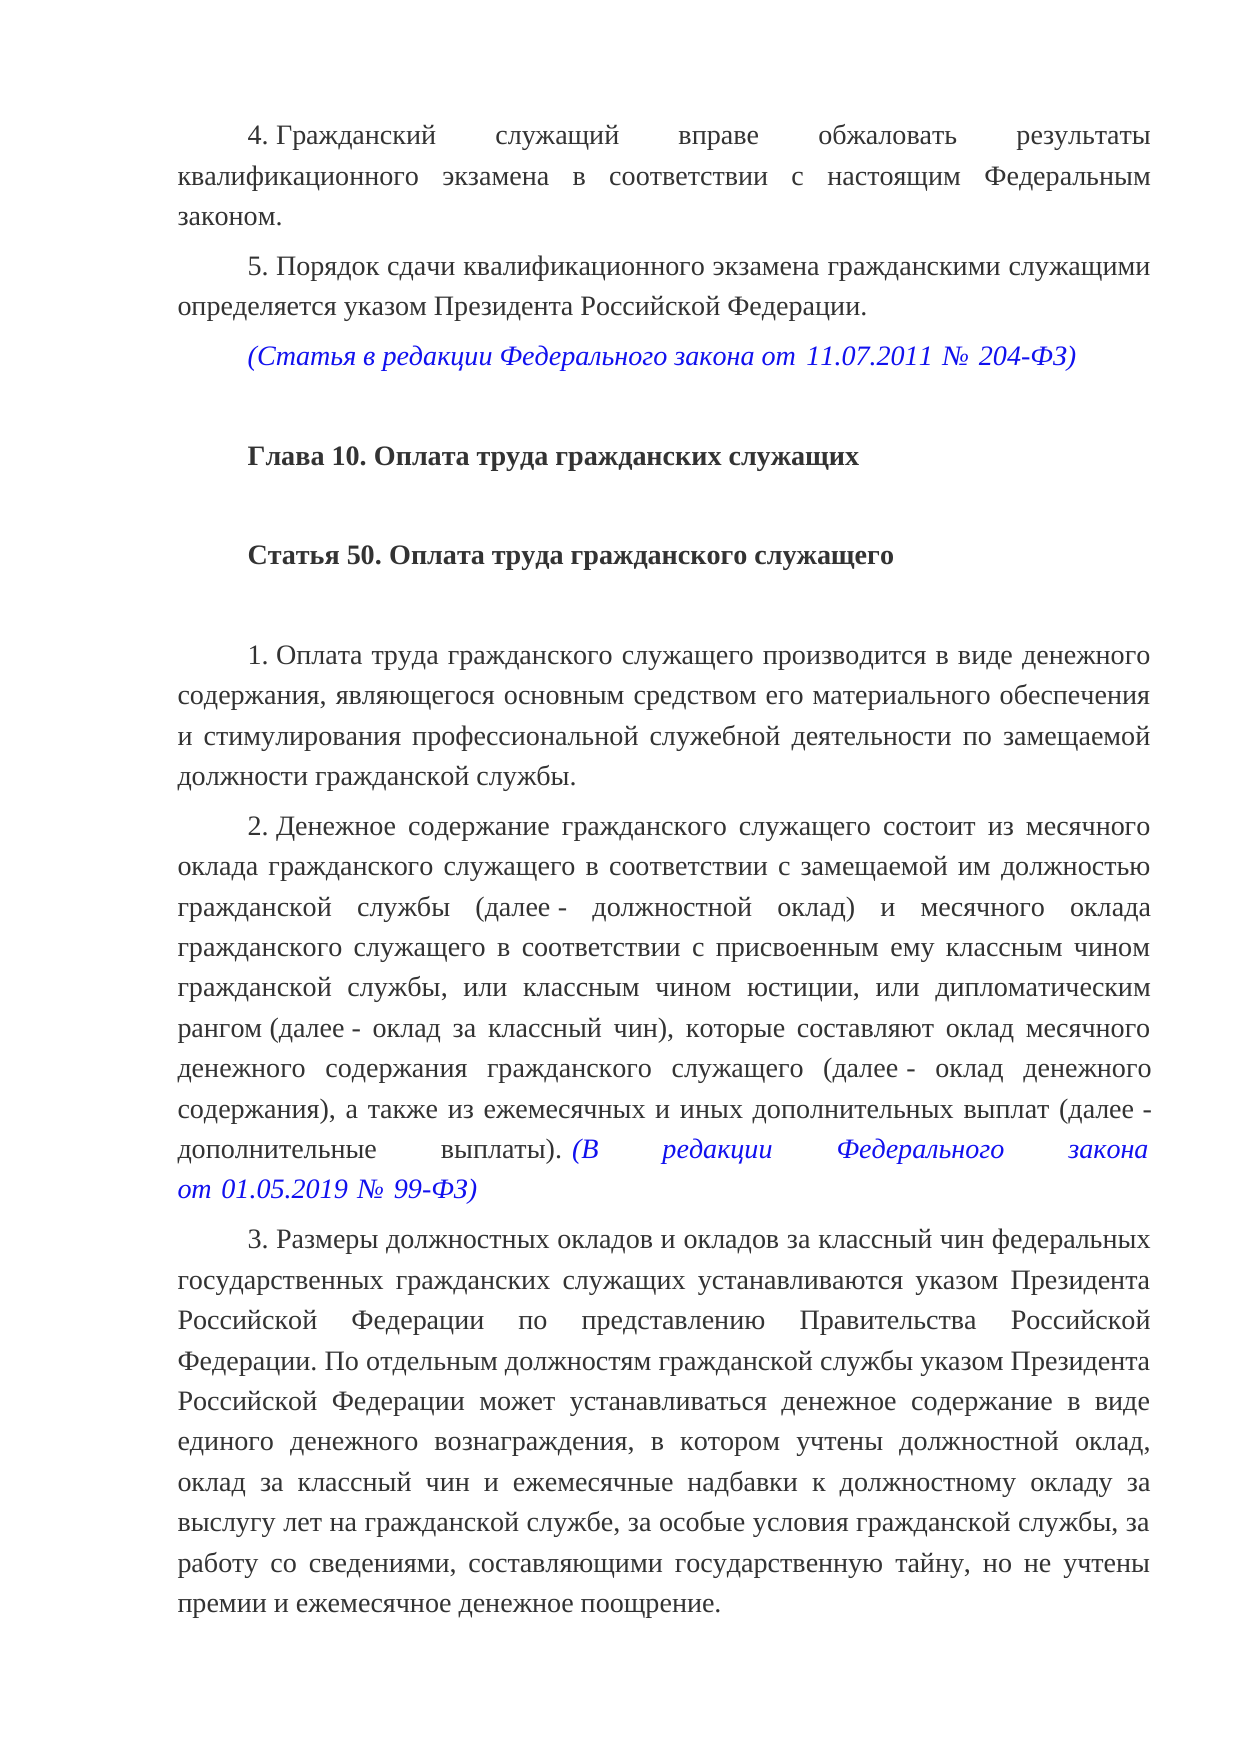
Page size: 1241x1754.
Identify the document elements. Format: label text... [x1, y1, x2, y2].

text 1. Оплата труда гражданского служащего производится в виде денежного содержания, являющегося основным средством его материального обеспечения и стимулирования профессиональной служебной деятельности по замещаемой должности гражданской службы. [177, 638, 1152, 791]
text Глава 10. Оплата труда гражданских служащих [247, 438, 1152, 471]
text Статья 50. Оплата труда гражданского служащего [247, 538, 1152, 571]
text 5. Порядок сдачи квалификационного экзамена гражданскими служащими определяется указом Президента Российской Федерации. [177, 249, 1152, 322]
text 2. Денежное содержание гражданского служащего состоит из месячного оклада гражданского служащего в соответствии с замещаемой им должностью гражданской службы (далее - должностной оклад) и месячного оклада гражданского служащего в соответствии с присвоенным ему классным чином гражданской службы, или классным чином юстиции, или дипломатическим рангом (далее - оклад за классный чин), которые составляют оклад месячного денежного содержания гражданского служащего (далее - оклад денежного содержания), а также из ежемесячных и иных дополнительных выплат (далее - дополнительные выплаты). (В редакции Федерального закона от 01.05.2019 № 99-ФЗ) [177, 809, 1152, 1205]
text (Статья в редакции Федерального закона от 11.07.2011 № 204-ФЗ) [177, 339, 1152, 371]
text 4. Гражданский служащий вправе обжаловать результаты квалификационного экзамена в соответствии с настоящим Федеральным законом. [177, 118, 1152, 231]
text 3. Размеры должностных окладов и окладов за классный чин федеральных государственных гражданских служащих устанавливаются указом Президента Российской Федерации по представлению Правительства Российской Федерации. По отдельным должностям гражданской службы указом Президента Российской Федерации может устанавливаться денежное содержание в виде единого денежного вознаграждения, в котором учтены должностной оклад, оклад за классный чин и ежемесячные надбавки к должностному окладу за выслугу лет на гражданской службе, за особые условия гражданской службы, за работу со сведениями, составляющими государственную тайну, но не учтены премии и ежемесячное денежное поощрение. [177, 1222, 1152, 1618]
